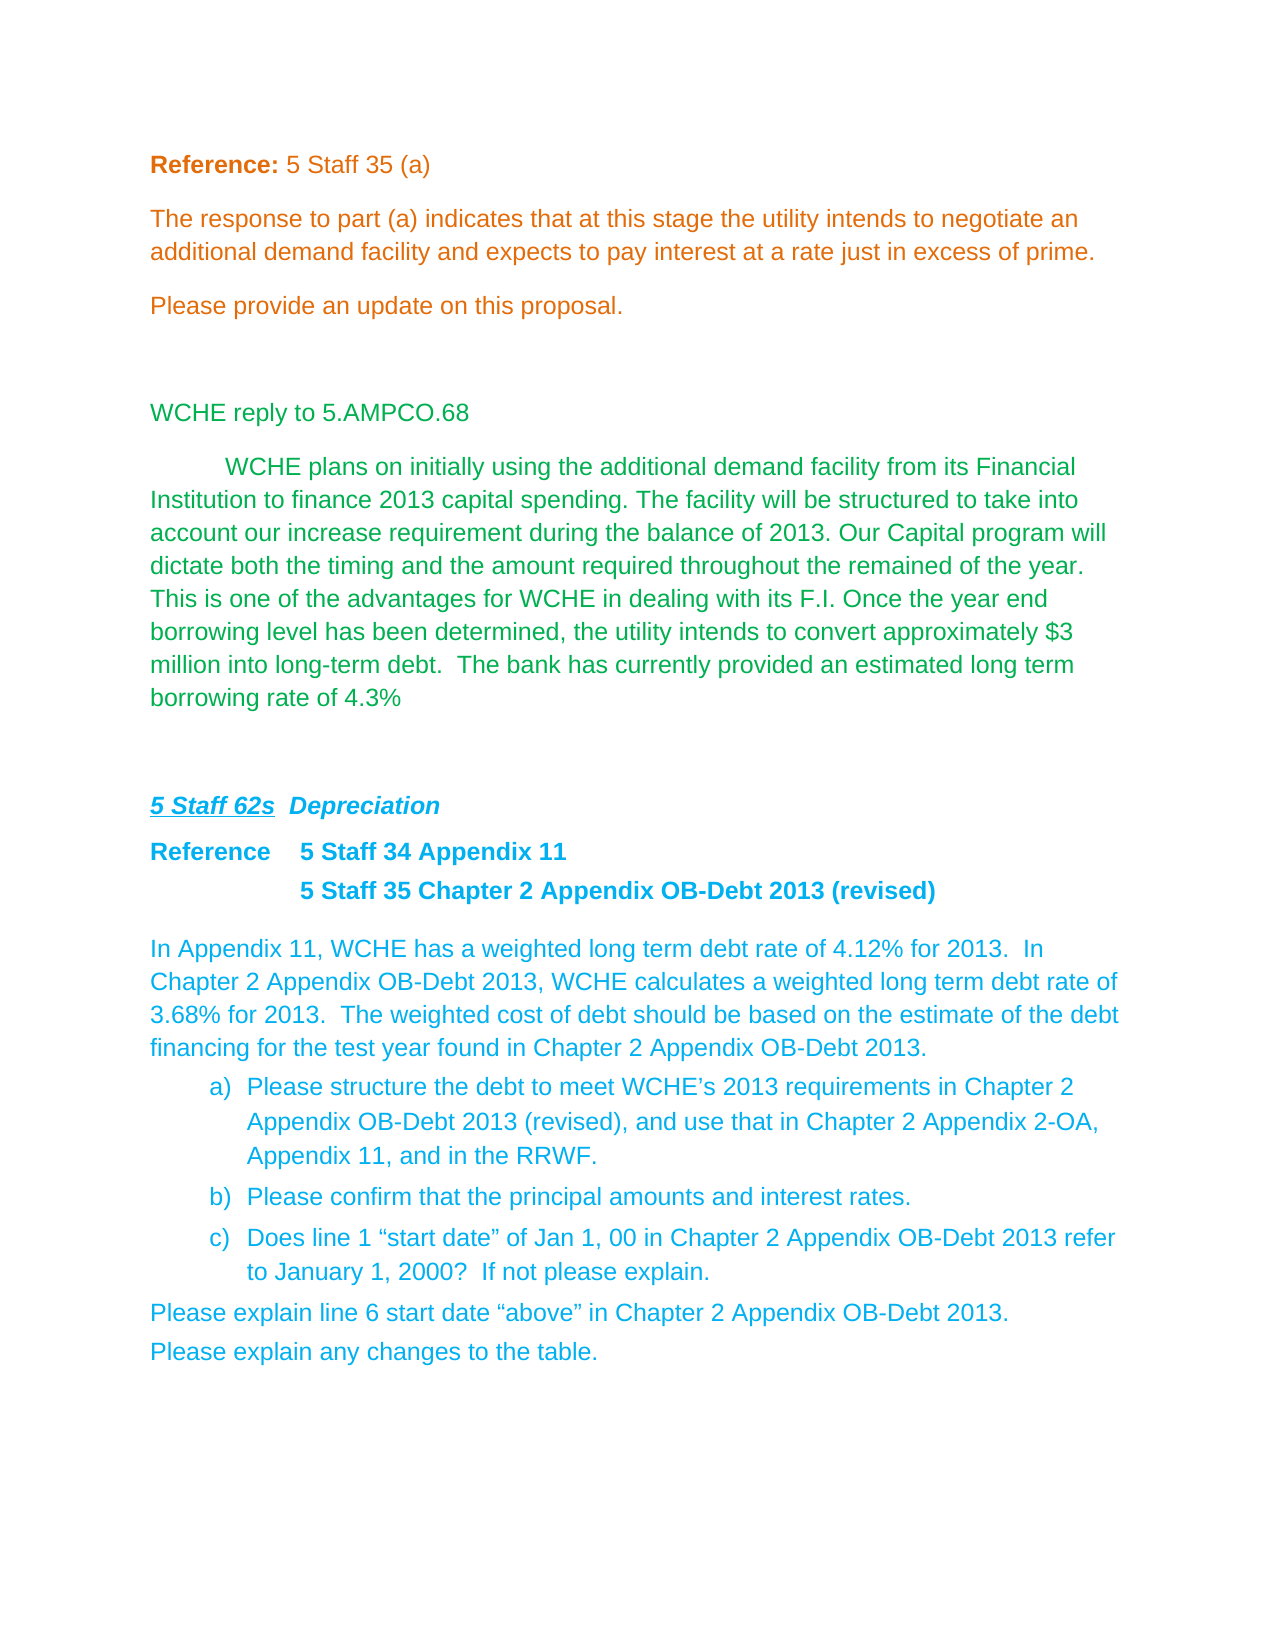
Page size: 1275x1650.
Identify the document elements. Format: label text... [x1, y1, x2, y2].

text Please explain any changes to the table. [150, 1337, 1125, 1366]
text Reference: 5 Staff 35 (a) [150, 150, 1125, 179]
text Reference 5 Staff 34 Appendix 11 [150, 837, 1125, 865]
text WCHE reply to 5.AMPCO.68 [150, 398, 1125, 427]
text Please explain line 6 start date “above” in Chapter 2 Appendix OB-Debt 2013. [150, 1298, 1125, 1327]
text WCHE plans on initially using the additional demand facility from its Financial Institution to finance 2013 capital spending. The facility will be structured to take into account our increase requirement during the balance of 2013. Our Capital program will dictate both the timing and the amount required throughout the remained of the year. This is one of the advantages for WCHE in dealing with its F.I. Once the year end borrowing level has been determined, the utility intends to convert approximately $3 million into long-term debt. The bank has currently provided an estimated long term borrowing rate of 4.3% [150, 452, 1125, 712]
list Does line 1 “start date” of Jan 1, 00 in Chapter 2 Appendix OB-Debt 2013 refer to January 1, 2000? If not please explain. [209, 1223, 1125, 1286]
list Please confirm that the principal amounts and interest rates. [209, 1182, 1125, 1211]
text 5 Staff 35 Chapter 2 Appendix OB-Debt 2013 (revised) [150, 876, 1125, 905]
text The response to part (a) indicates that at this stage the utility intends to negotiate an additional demand facility and expects to pay interest at a rate just in excess of prime. [150, 204, 1125, 266]
text In Appendix 11, WCHE has a weighted long term debt rate of 4.12% for 2013. In Chapter 2 Appendix OB-Debt 2013, WCHE calculates a weighted long term debt rate of 3.68% for 2013. The weighted cost of debt should be based on the estimate of the debt financing for the test year found in Chapter 2 Appendix OB-Debt 2013. [150, 934, 1125, 1062]
list Please structure the debt to meet WCHE’s 2013 requirements in Chapter 2 Appendix OB-Debt 2013 (revised), and use that in Chapter 2 Appendix 2-OA, Appendix 11, and in the RRWF. [209, 1072, 1125, 1170]
text Please provide an update on this proposal. [150, 291, 1125, 319]
